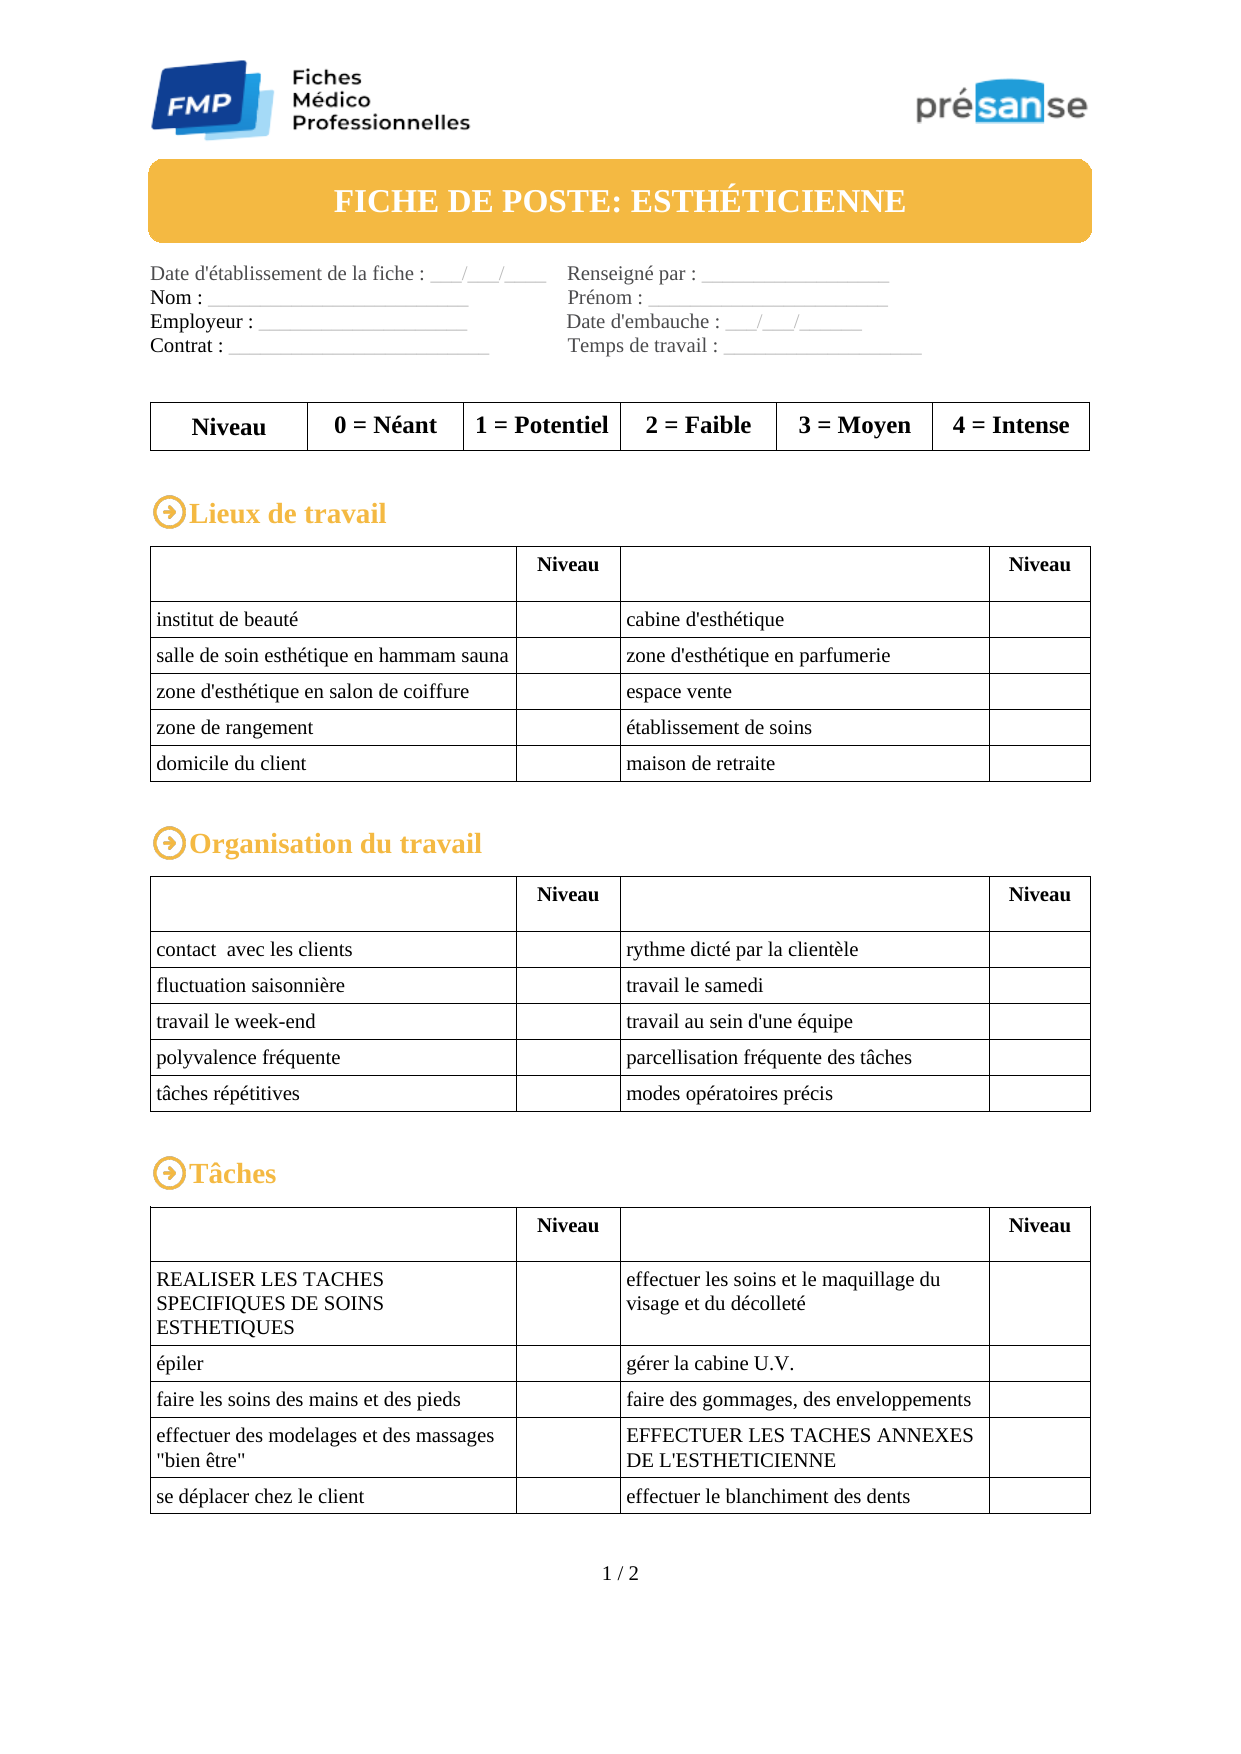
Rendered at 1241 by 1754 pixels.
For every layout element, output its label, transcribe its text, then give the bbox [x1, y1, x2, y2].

table_cell travail le week-end [151, 1004, 516, 1039]
table_header Niveau [990, 877, 1090, 931]
table_cell zone de rangement [151, 710, 516, 745]
table_cell faire des gommages, des enveloppements [621, 1382, 989, 1417]
table_cell [990, 1418, 1090, 1477]
table_header 2 = Faible [621, 403, 776, 450]
table_cell [517, 1040, 620, 1075]
table_cell [517, 1346, 620, 1381]
table_cell [990, 1382, 1090, 1417]
table_cell [517, 710, 620, 745]
table_cell domicile du client [151, 746, 516, 781]
table_cell [517, 1418, 620, 1477]
table_header [621, 547, 989, 601]
picture [150, 1153, 189, 1193]
table_header Niveau [517, 547, 620, 601]
table_header 3 = Moyen [777, 403, 932, 450]
picture [916, 78, 1090, 124]
table_cell [517, 602, 620, 637]
table_cell [517, 746, 620, 781]
table_header Niveau [151, 403, 307, 450]
table_cell institut de beauté [151, 602, 516, 637]
table_cell REALISER LES TACHES SPECIFIQUES DE SOINS ESTHETIQUES [151, 1262, 516, 1345]
table_cell cabine d'esthétique [621, 602, 989, 637]
text Date d'établissement de la fiche : ___/___/____ Renseigné par : __________________ Nom : _________________________ Prénom : _______________________ Employeur : ____________________ Date d'embauche : ___/___/______ Contrat : _________________________ Temps de travail : ___________________ [150, 237, 1090, 385]
table_header [621, 877, 989, 931]
text Tâches [189, 1156, 1090, 1190]
table_cell maison de retraite [621, 746, 989, 781]
table_header 4 = Intense [933, 403, 1089, 450]
table_cell [517, 638, 620, 673]
table_cell [517, 1004, 620, 1039]
table_header Niveau [990, 547, 1090, 601]
table_header Niveau [990, 1208, 1090, 1261]
table_header [151, 547, 516, 601]
table_cell [517, 932, 620, 967]
table_cell effectuer les soins et le maquillage du visage et du décolleté [621, 1262, 989, 1345]
table_cell établissement de soins [621, 710, 989, 745]
table_cell [990, 1040, 1090, 1075]
table_cell [517, 1382, 620, 1417]
table_cell contact avec les clients [151, 932, 516, 967]
table_header 0 = Néant [308, 403, 463, 450]
table_cell salle de soin esthétique en hammam sauna [151, 638, 516, 673]
table_cell [990, 710, 1090, 745]
table_header Niveau [517, 877, 620, 931]
table_cell zone d'esthétique en salon de coiffure [151, 674, 516, 709]
table_header 1 = Potentiel [464, 403, 620, 450]
text Lieux de travail [189, 496, 1090, 529]
table_cell [990, 746, 1090, 781]
table_cell [990, 1004, 1090, 1039]
table_header [151, 1208, 516, 1261]
table_cell [517, 1478, 620, 1513]
table_cell [517, 968, 620, 1003]
table_cell [517, 1076, 620, 1111]
table_cell [990, 674, 1090, 709]
table_cell [990, 1262, 1090, 1345]
table_cell [990, 1478, 1090, 1513]
table_cell rythme dicté par la clientèle [621, 932, 989, 967]
table_cell [990, 602, 1090, 637]
text Organisation du travail [189, 826, 1090, 859]
table_cell travail le samedi [621, 968, 989, 1003]
picture [150, 59, 471, 142]
table_cell fluctuation saisonnière [151, 968, 516, 1003]
table_cell [990, 968, 1090, 1003]
table_cell épiler [151, 1346, 516, 1381]
table_cell EFFECTUER LES TACHES ANNEXES DE L'ESTHETICIENNE [621, 1418, 989, 1477]
table_cell [517, 674, 620, 709]
table_cell [990, 638, 1090, 673]
table_cell [990, 1346, 1090, 1381]
table_cell parcellisation fréquente des tâches [621, 1040, 989, 1075]
table_cell [517, 1262, 620, 1345]
table_cell effectuer le blanchiment des dents [621, 1478, 989, 1513]
table_cell effectuer des modelages et des massages "bien être" [151, 1418, 516, 1477]
table_cell espace vente [621, 674, 989, 709]
table_cell [990, 932, 1090, 967]
table_cell travail au sein d'une équipe [621, 1004, 989, 1039]
picture [150, 493, 189, 532]
table_cell faire les soins des mains et des pieds [151, 1382, 516, 1417]
picture [150, 823, 189, 863]
table_cell [990, 1076, 1090, 1111]
table_header Niveau [517, 1208, 620, 1261]
table_cell polyvalence fréquente [151, 1040, 516, 1075]
table_header [621, 1208, 989, 1261]
table_cell gérer la cabine U.V. [621, 1346, 989, 1381]
table_cell zone d'esthétique en parfumerie [621, 638, 989, 673]
table_cell se déplacer chez le client [151, 1478, 516, 1513]
table_cell tâches répétitives [151, 1076, 516, 1111]
table_header [151, 877, 516, 931]
table_cell modes opératoires précis [621, 1076, 989, 1111]
